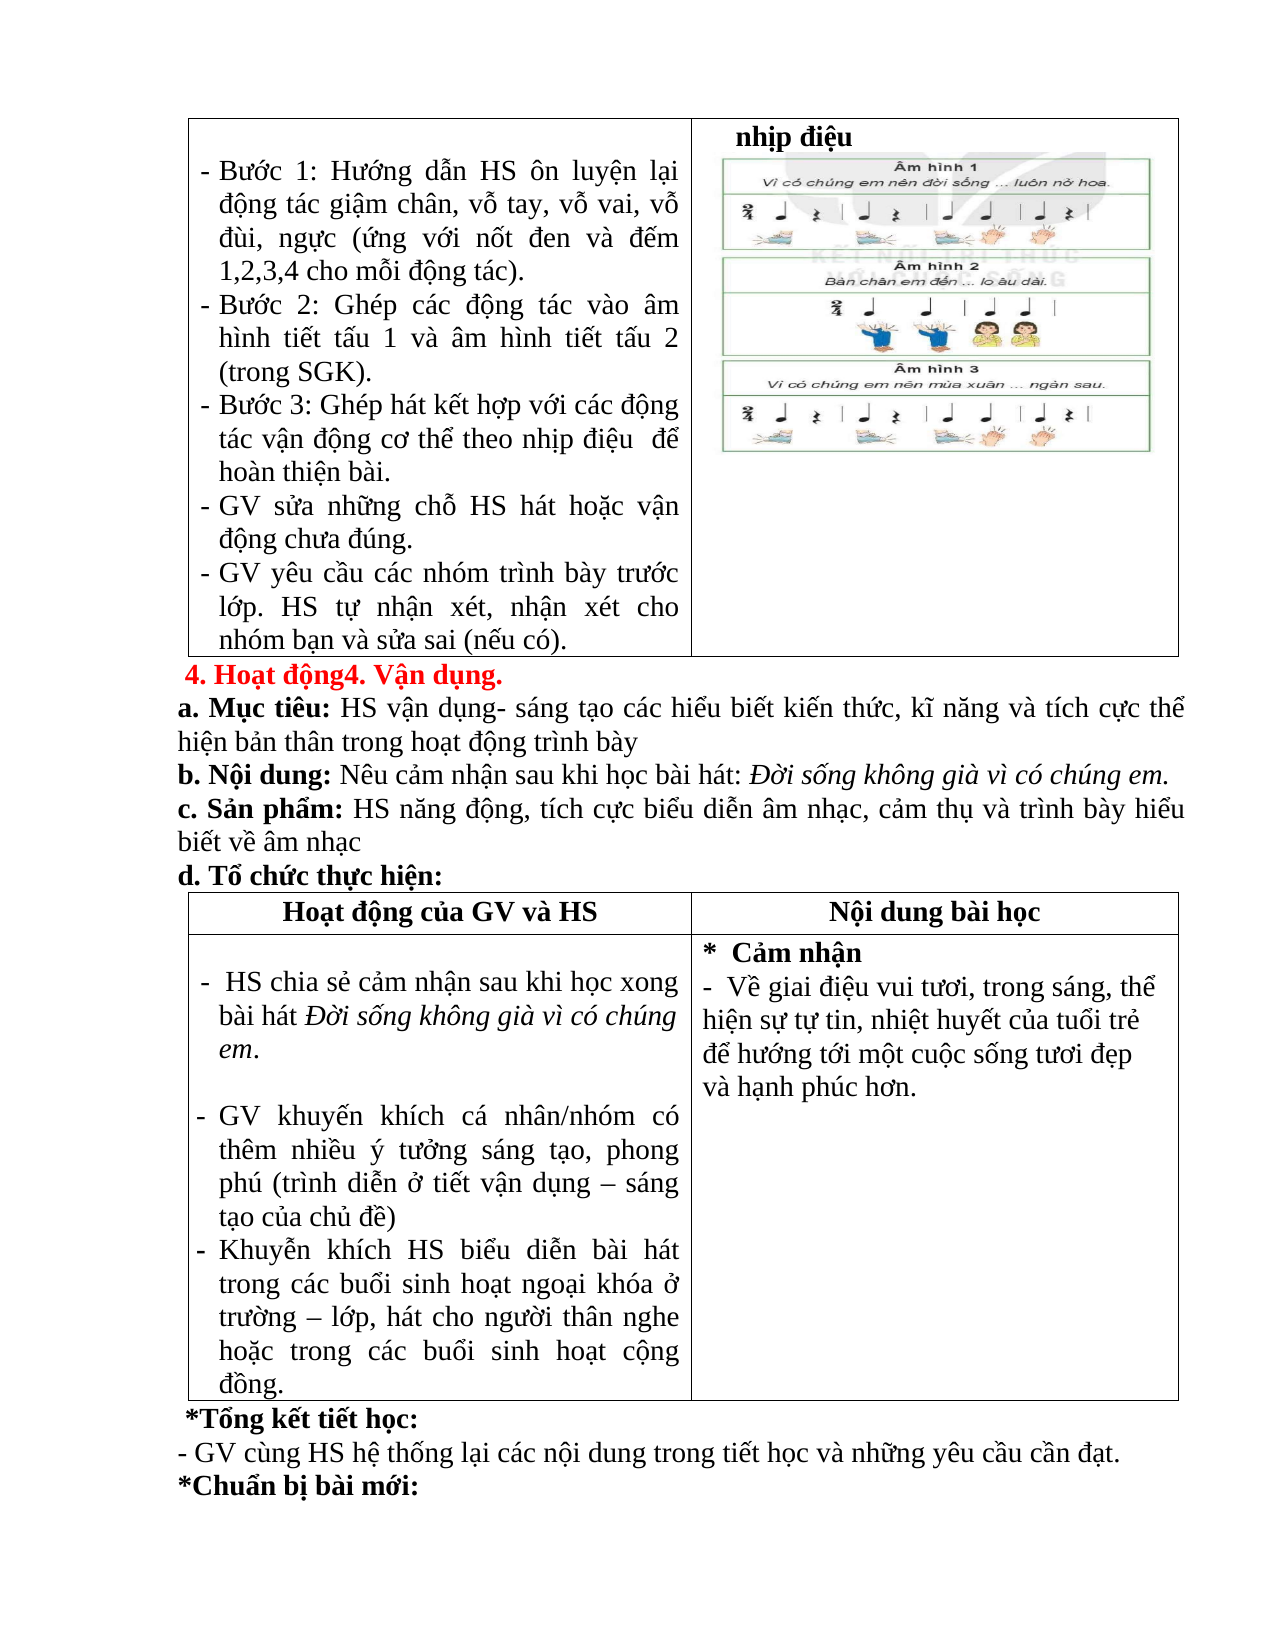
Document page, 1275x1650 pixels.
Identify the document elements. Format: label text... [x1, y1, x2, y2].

table_cell * Cảm nhận - Về giai điệu vui tươi, trong sáng, thể hiện sự tự tin, nhiệt huyết của tuổi trẻ để hướng tới một cuộc sống tươi đẹp và hạnh phúc hơn. [692, 935, 1178, 1400]
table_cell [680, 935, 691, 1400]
table_header Hoạt động của GV và HS [189, 893, 691, 934]
picture [708, 152, 1160, 459]
text - GV cùng HS hệ thống lại các nội dung trong tiết học và những yêu cầu cần đạt. [163, 1435, 1186, 1468]
table_header Nội dung bài học [692, 893, 1178, 934]
text c. Sản phẩm: HS năng động, tích cực biểu diễn âm nhạc, cảm thụ và trình bày hiểu biết về âm nhạc [177, 791, 1186, 858]
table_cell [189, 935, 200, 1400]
text d. Tổ chức thực hiện: [177, 858, 1186, 892]
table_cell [692, 119, 1178, 656]
text a. Mục tiêu: HS vận dụng- sáng tạo các hiểu biết kiến thức, kĩ năng và tích cực thể hiện bản thân trong hoạt động trình bày [177, 690, 1186, 757]
text *Tổng kết tiết học: [177, 1401, 1186, 1435]
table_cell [189, 119, 691, 656]
text 4. Hoạt động4. Vận dụng. [177, 657, 1186, 690]
text *Chuẩn bị bài mới: [177, 1468, 1186, 1502]
text b. Nội dung: Nêu cảm nhận sau khi học bài hát: Đời sống không già vì có chúng em. [177, 757, 1186, 791]
